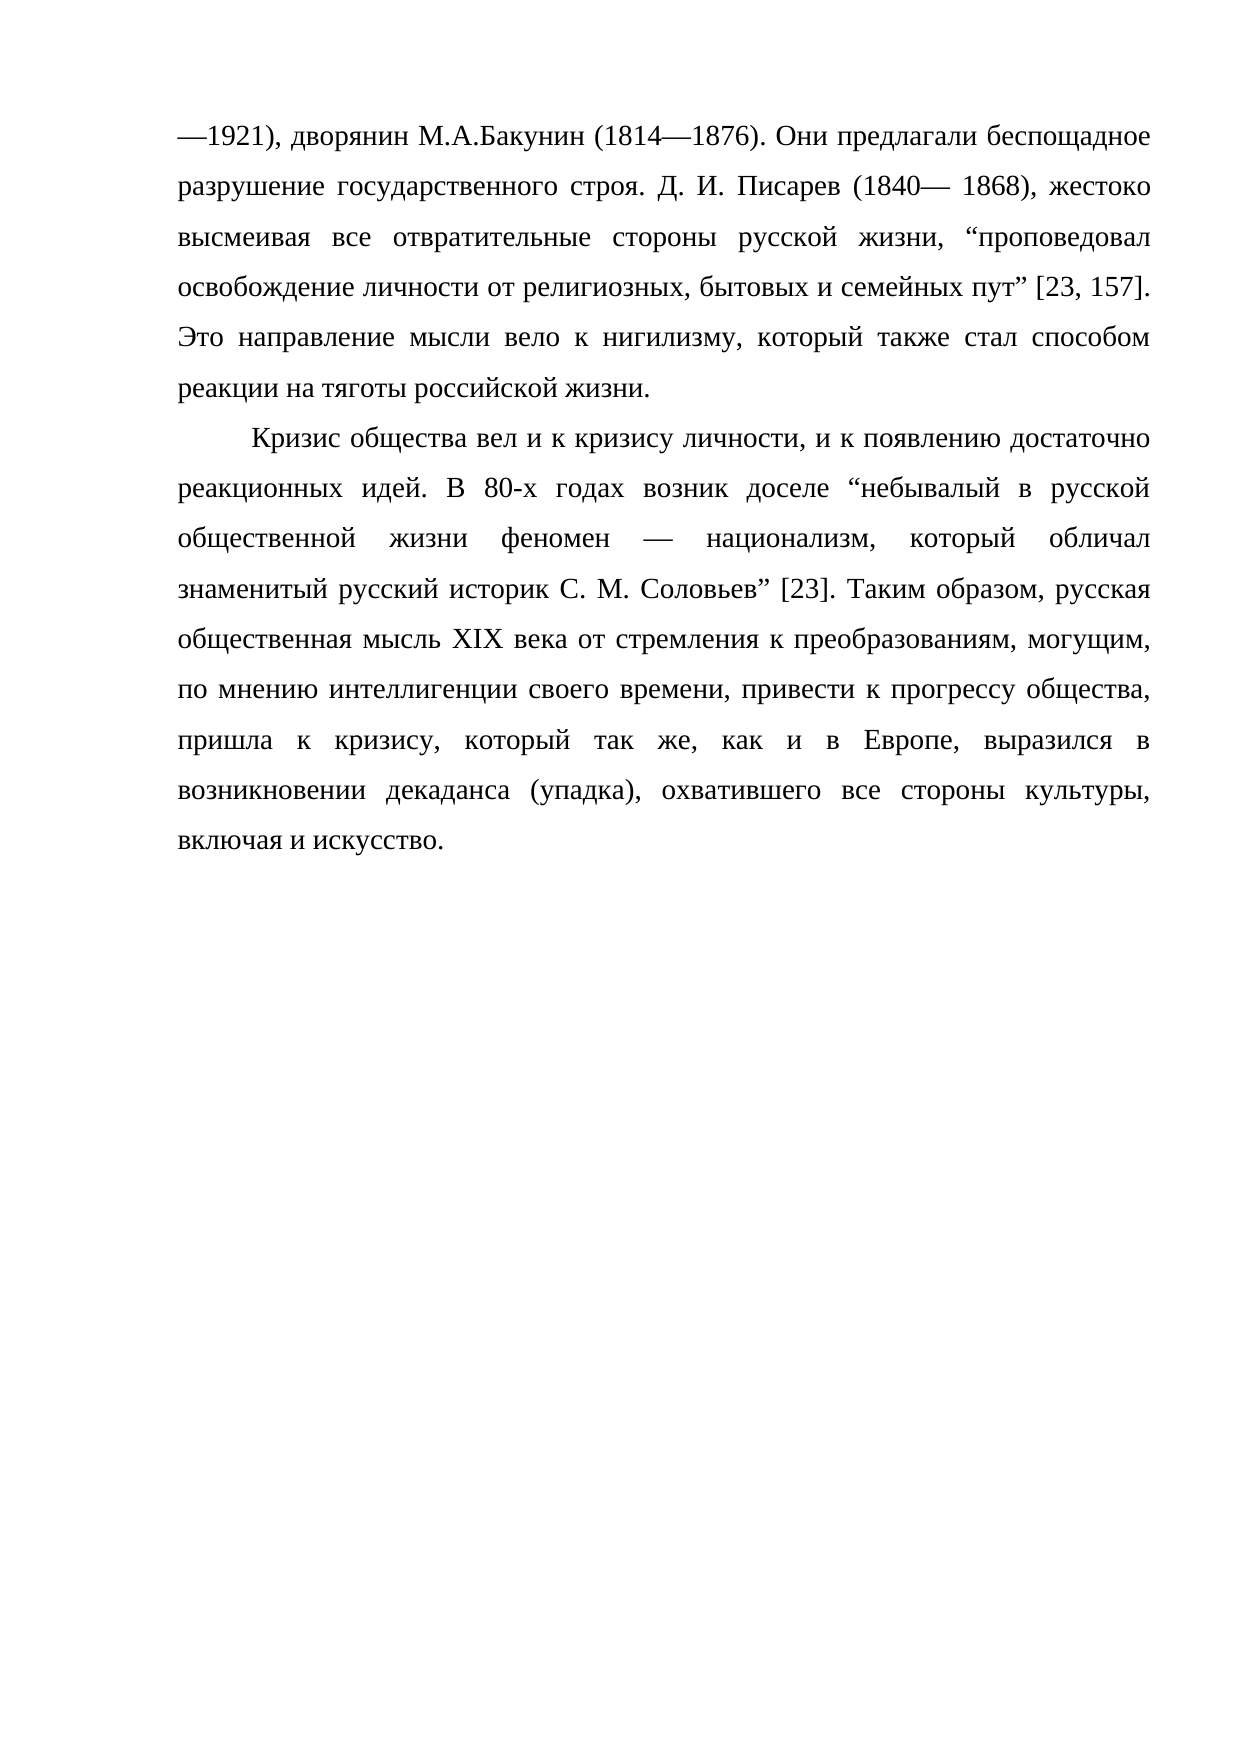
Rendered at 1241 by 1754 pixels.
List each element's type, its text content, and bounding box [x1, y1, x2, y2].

text Кризис общества вел и к кризису личности, и к появлению достаточно реакционных идей. В 80-х годах возник доселе “небывалый в русской общественной жизни феномен — национализм, который обличал знаменитый русский историк С. М. Соловьев” [23]. Таким образом, русская общественная мысль XIX века от стремления к преобразованиям, могущим, по мнению интеллигенции своего времени, привести к прогрессу общества, пришла к кризису, который так же, как и в Европе, выразился в возникновении декаданса (упадка), охватившего все стороны культуры, включая и искусство. [177, 420, 1152, 856]
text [177, 118, 1152, 403]
